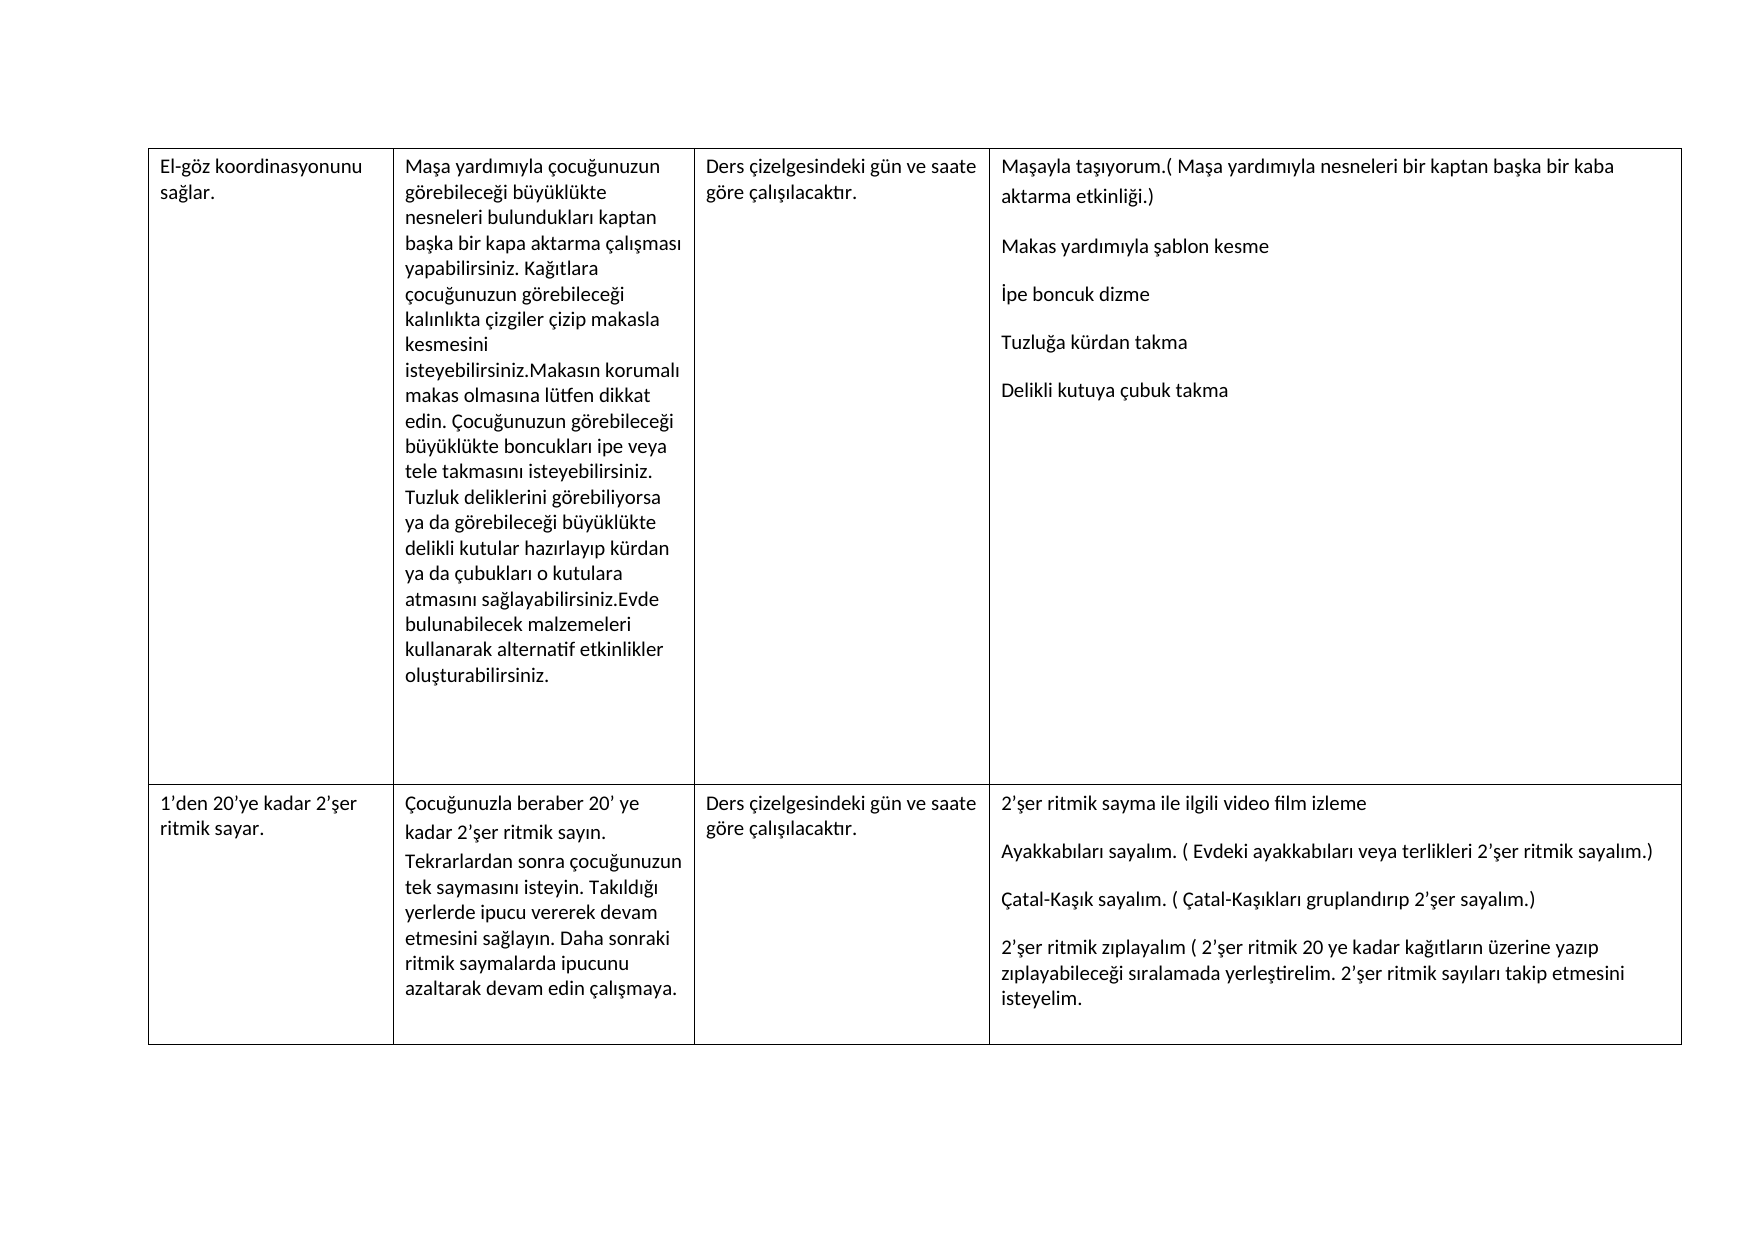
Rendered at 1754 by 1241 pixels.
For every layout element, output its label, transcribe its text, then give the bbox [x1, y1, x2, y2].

table_header Maşa yardımıyla çocuğunuzun görebileceği büyüklükte nesneleri bulundukları kaptan başka bir kapa aktarma çalışması yapabilirsiniz. Kağıtlara çocuğunuzun görebileceği kalınlıkta çizgiler çizip makasla kesmesini isteyebilirsiniz.Makasın korumalı makas olmasına lütfen dikkat edin. Çocuğunuzun görebileceği büyüklükte boncukları ipe veya tele takmasını isteyebilirsiniz. Tuzluk deliklerini görebiliyorsa ya da görebileceği büyüklükte delikli kutular hazırlayıp kürdan ya da çubukları o kutulara atmasını sağlayabilirsiniz.Evde bulunabilecek malzemeleri kullanarak alternatif etkinlikler oluşturabilirsiniz. [394, 149, 694, 784]
table_header Maşayla taşıyorum.( Maşa yardımıyla nesneleri bir kaptan başka bir kaba aktarma etkinliği.) Makas yardımıyla şablon kesme İpe boncuk dizme Tuzluğa kürdan takma Delikli kutuya çubuk takma [990, 149, 1681, 784]
table_cell Ders çizelgesindeki gün ve saate göre çalışılacaktır. [695, 785, 989, 1044]
table_header Ders çizelgesindeki gün ve saate göre çalışılacaktır. [695, 149, 989, 784]
table_cell 2’şer ritmik sayma ile ilgili video film izleme Ayakkabıları sayalım. ( Evdeki ayakkabıları veya terlikleri 2’şer ritmik sayalım.) Çatal-Kaşık sayalım. ( Çatal-Kaşıkları gruplandırıp 2’şer sayalım.) 2’şer ritmik zıplayalım ( 2’şer ritmik 20 ye kadar kağıtların üzerine yazıp zıplayabileceği sıralamada yerleştirelim. 2’şer ritmik sayıları takip etmesini isteyelim. [990, 785, 1681, 1044]
table_cell Çocuğunuzla beraber 20’ ye kadar 2’şer ritmik sayın. Tekrarlardan sonra çocuğunuzun tek saymasını isteyin. Takıldığı yerlerde ipucu vererek devam etmesini sağlayın. Daha sonraki ritmik saymalarda ipucunu azaltarak devam edin çalışmaya. [394, 785, 694, 1044]
table_cell 1’den 20’ye kadar 2’şer ritmik sayar. [149, 785, 393, 1044]
table_header El-göz koordinasyonunu sağlar. [149, 149, 393, 784]
